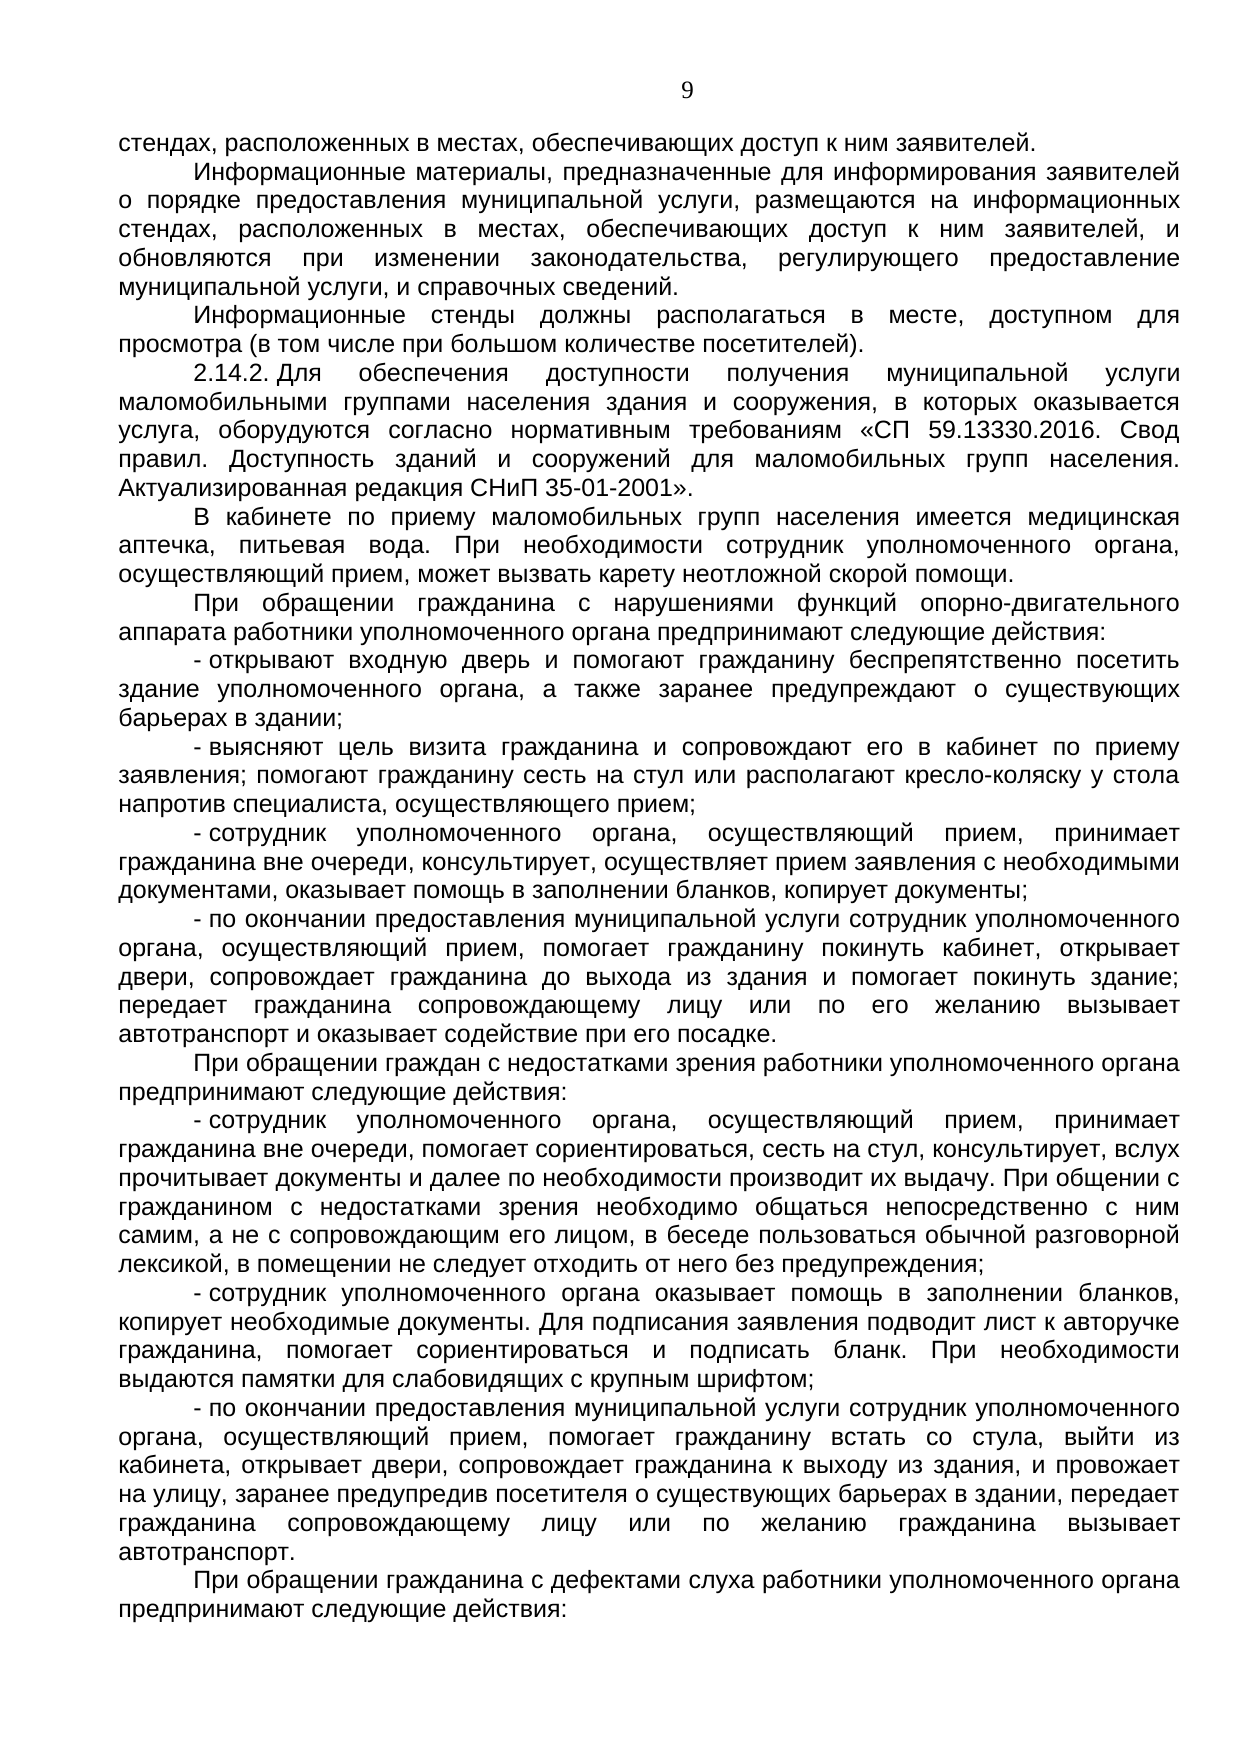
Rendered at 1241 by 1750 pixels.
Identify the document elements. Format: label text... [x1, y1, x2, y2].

text 2.14.2. Для обеспечения доступности получения муниципальной услуги маломобильными группами населения здания и сооружения, в которых оказывается услуга, оборудуются согласно нормативным требованиям «СП 59.13330.2016. Свод правил. Доступность зданий и сооружений для маломобильных групп населения. Актуализированная редакция СНиП 35-01-2001». [118, 358, 1181, 502]
text В кабинете по приему маломобильных групп населения имеется медицинская аптечка, питьевая вода. При необходимости сотрудник уполномоченного органа, осуществляющий прием, может вызвать карету неотложной скорой помощи. [118, 502, 1181, 588]
text - по окончании предоставления муниципальной услуги сотрудник уполномоченного органа, осуществляющий прием, помогает гражданину покинуть кабинет, открывает двери, сопровождает гражданина до выхода из здания и помогает покинуть здание; передает гражданина сопровождающему лицу или по его желанию вызывает автотранспорт и оказывает содействие при его посадке. [118, 904, 1181, 1048]
text При обращении гражданина с дефектами слуха работники уполномоченного органа предпринимают следующие действия: [118, 1565, 1181, 1623]
text - сотрудник уполномоченного органа оказывает помощь в заполнении бланков, копирует необходимые документы. Для подписания заявления подводит лист к авторучке гражданина, помогает сориентироваться и подписать бланк. При необходимости выдаются памятки для слабовидящих с крупным шрифтом; [118, 1278, 1181, 1393]
text - выясняют цель визита гражданина и сопровождают его в кабинет по приему заявления; помогают гражданину сесть на стул или располагают кресло-коляску у стола напротив специалиста, осуществляющего прием; [118, 732, 1181, 818]
text - сотрудник уполномоченного органа, осуществляющий прием, принимает гражданина вне очереди, помогает сориентироваться, сесть на стул, консультирует, вслух прочитывает документы и далее по необходимости производит их выдачу. При общении с гражданином с недостатками зрения необходимо общаться непосредственно с ним самим, а не с сопровождающим его лицом, в беседе пользоваться обычной разговорной лексикой, в помещении не следует отходить от него без предупреждения; [118, 1105, 1181, 1278]
text Информационные материалы, предназначенные для информирования заявителей о порядке предоставления муниципальной услуги, размещаются на информационных стендах, расположенных в местах, обеспечивающих доступ к ним заявителей, и обновляются при изменении законодательства, регулирующего предоставление муниципальной услуги, и справочных сведений. [118, 157, 1181, 300]
text При обращении гражданина с нарушениями функций опорно-двигательного аппарата работники уполномоченного органа предпринимают следующие действия: [118, 588, 1181, 645]
text - по окончании предоставления муниципальной услуги сотрудник уполномоченного органа, осуществляющий прием, помогает гражданину встать со стула, выйти из кабинета, открывает двери, сопровождает гражданина к выходу из здания, и провожает на улицу, заранее предупредив посетителя о существующих барьерах в здании, передает гражданина сопровождающему лицу или по желанию гражданина вызывает автотранспорт. [118, 1393, 1181, 1565]
text - сотрудник уполномоченного органа, осуществляющий прием, принимает гражданина вне очереди, консультирует, осуществляет прием заявления с необходимыми документами, оказывает помощь в заполнении бланков, копирует документы; [118, 818, 1181, 904]
text - открывают входную дверь и помогают гражданину беспрепятственно посетить здание уполномоченного органа, а также заранее предупреждают о существующих барьерах в здании; [118, 645, 1181, 732]
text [118, 128, 1181, 157]
text Информационные стенды должны располагаться в месте, доступном для просмотра (в том числе при большом количестве посетителей). [118, 300, 1181, 358]
text При обращении граждан с недостатками зрения работники уполномоченного органа предпринимают следующие действия: [118, 1048, 1181, 1105]
